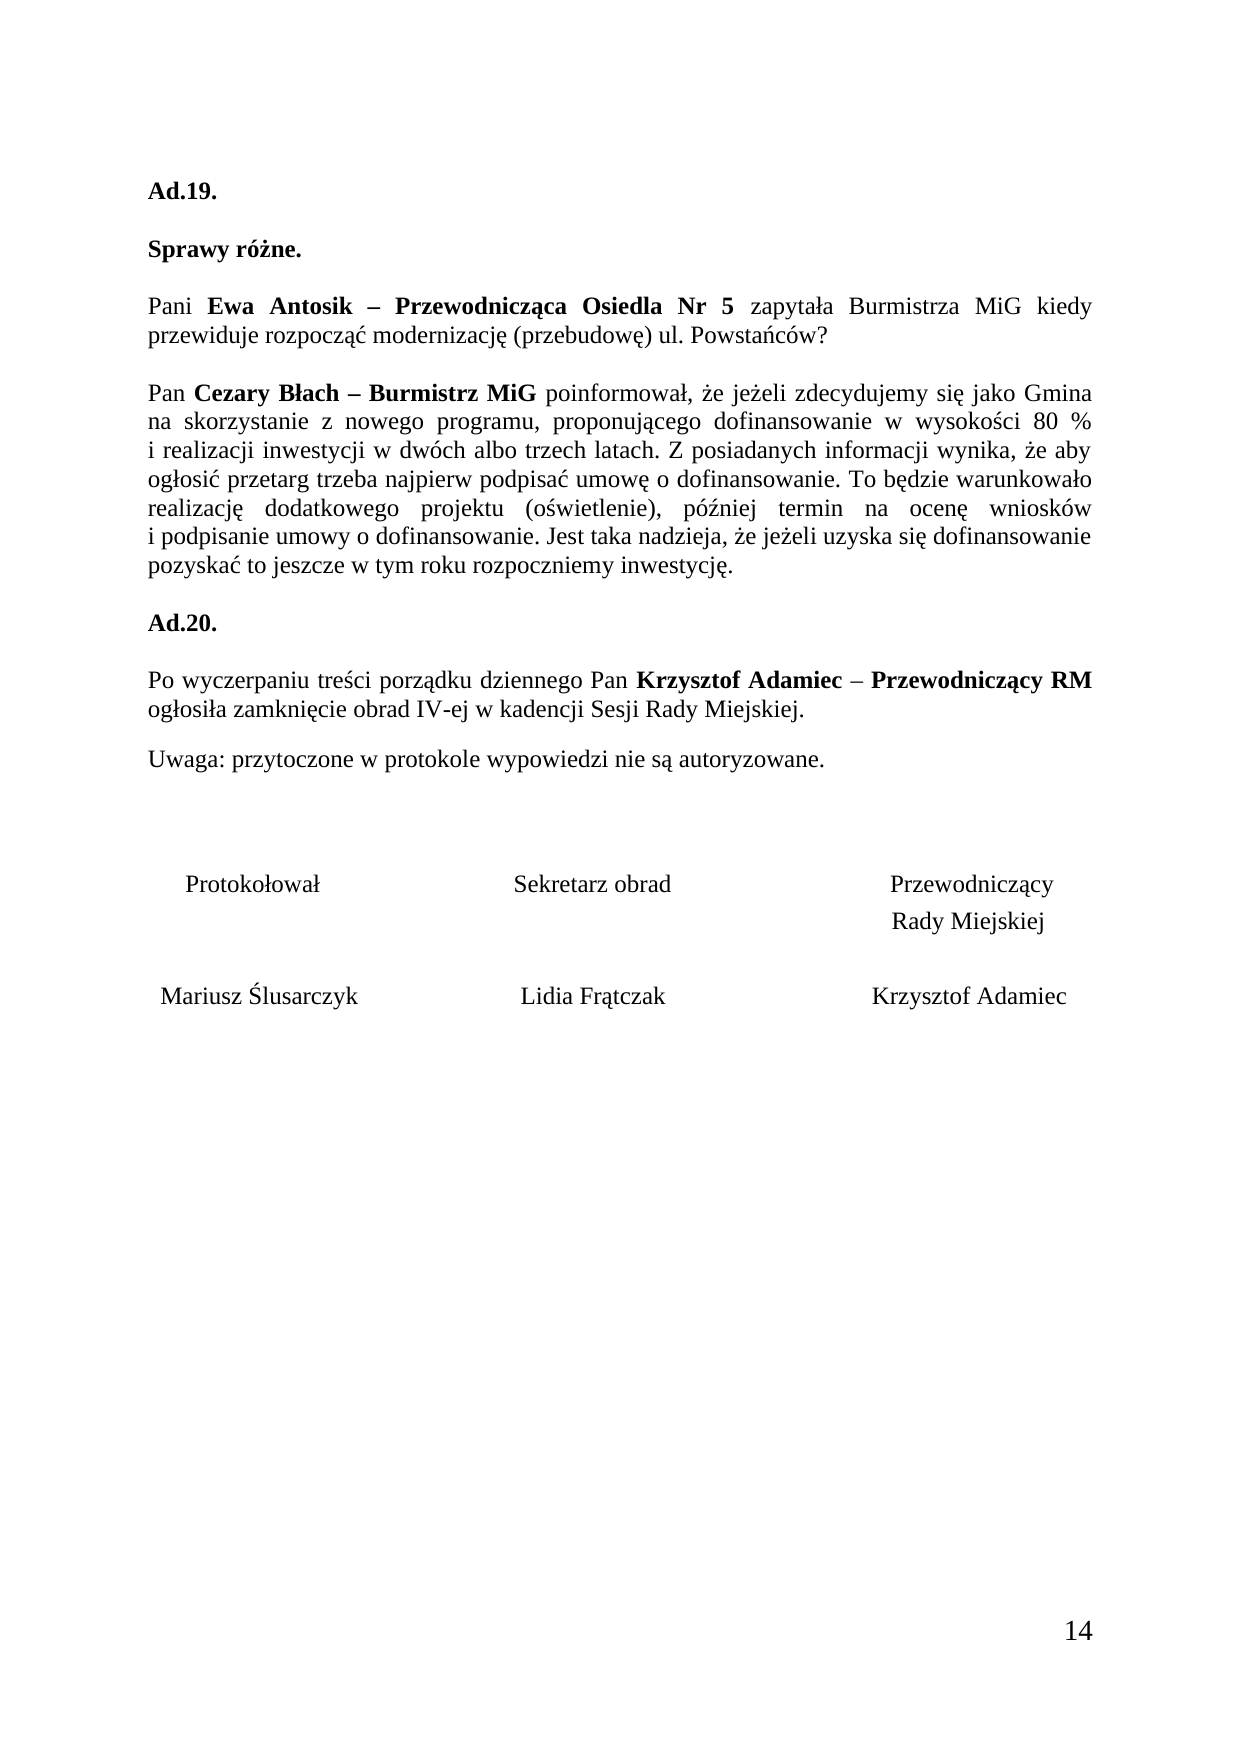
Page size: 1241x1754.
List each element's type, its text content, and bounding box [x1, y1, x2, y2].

list Rady Miejskiej [148, 898, 1093, 935]
text Pani Ewa Antosik – Przewodnicząca Osiedla Nr 5 zapytała Burmistrza MiG kiedy przewiduje rozpocząć modernizację (przebudowę) ul. Powstańców? [148, 291, 1093, 349]
text Ad.19. [148, 176, 1093, 205]
list Mariusz Ślusarczyk Lidia Frątczak Krzysztof Adamiec [148, 973, 1093, 1010]
text Pan Cezary Błach – Burmistrz MiG poinformował, że jeżeli zdecydujemy się jako Gmina na skorzystanie z nowego programu, proponującego dofinansowanie w wysokości 80 % i realizacji inwestycji w dwóch albo trzech latach. Z posiadanych informacji wynika, że aby ogłosić przetarg trzeba najpierw podpisać umowę o dofinansowanie. To będzie warunkowało realizację dodatkowego projektu (oświetlenie), później termin na ocenę wniosków i podpisanie umowy o dofinansowanie. Jest taka nadzieja, że jeżeli uzyska się dofinansowanie pozyskać to jeszcze w tym roku rozpoczniemy inwestycję. [148, 378, 1093, 579]
text Ad.20. [148, 608, 1093, 636]
list Po wyczerpaniu treści porządku dziennego Pan Krzysztof Adamiec – Przewodniczący RM ogłosiła zamknięcie obrad IV-ej w kadencji Sesji Rady Miejskiej. [148, 665, 1093, 723]
list Uwaga: przytoczone w protokole wypowiedzi nie są autoryzowane. [148, 735, 1093, 773]
text Sprawy różne. [148, 234, 1093, 263]
list Protokołował Sekretarz obrad Przewodniczący [148, 860, 1093, 898]
